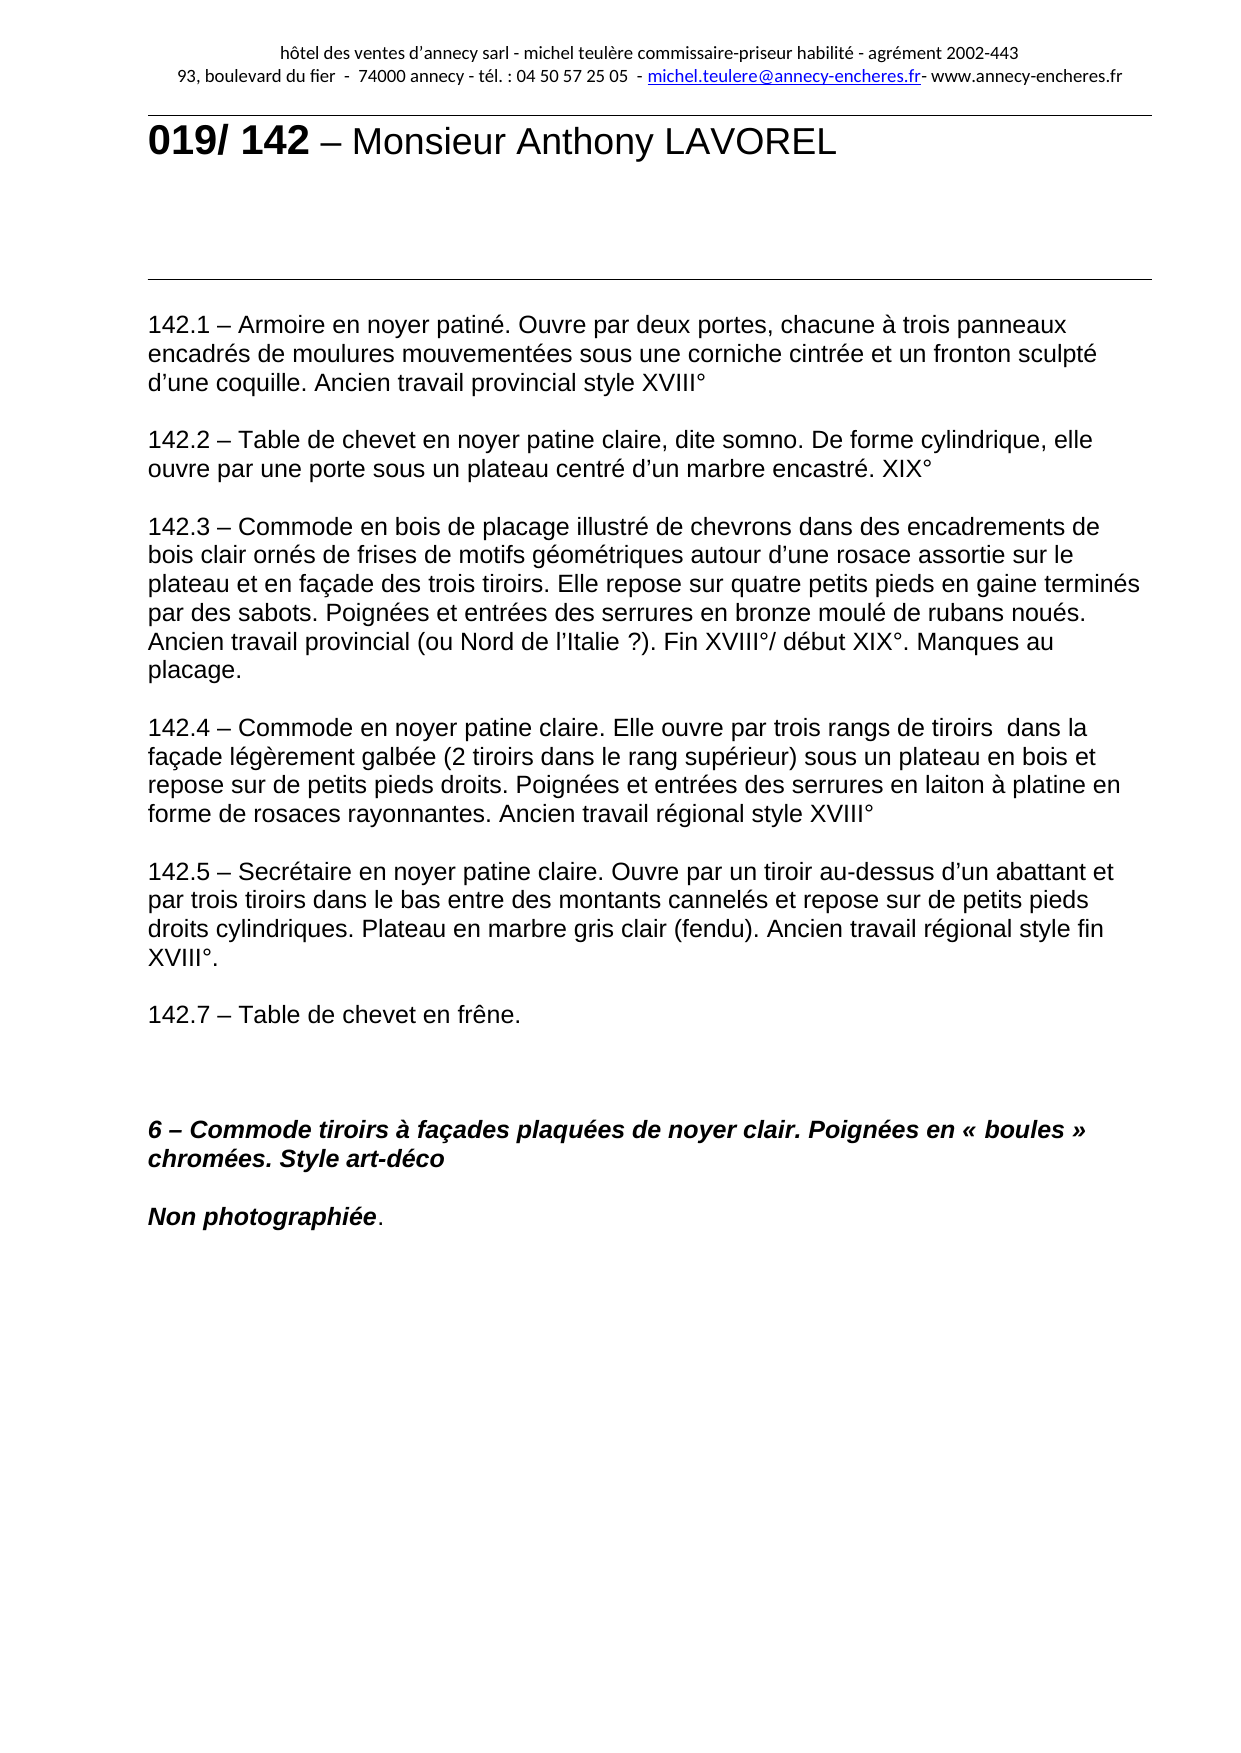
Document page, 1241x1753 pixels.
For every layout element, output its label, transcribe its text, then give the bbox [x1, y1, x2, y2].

text 019/ 142 – Monsieur Anthony LAVOREL [148, 116, 1152, 164]
text 142.5 – Secrétaire en noyer patine claire. Ouvre par un tiroir au-dessus d’un abattant et par trois tiroirs dans le bas entre des montants cannelés et repose sur de petits pieds droits cylindriques. Plateau en marbre gris clair (fendu). Ancien travail régional style fin XVIII°. [148, 857, 1152, 972]
text 142.4 – Commode en noyer patine claire. Elle ouvre par trois rangs de tiroirs dans la façade légèrement galbée (2 tiroirs dans le rang supérieur) sous un plateau en bois et repose sur de petits pieds droits. Poignées et entrées des serrures en laiton à platine en forme de rosaces rayonnantes. Ancien travail régional style XVIII° [148, 713, 1152, 828]
text 142.1 – Armoire en noyer patiné. Ouvre par deux portes, chacune à trois panneaux encadrés de moulures mouvementées sous une corniche cintrée et un fronton sculpté d’une coquille. Ancien travail provincial style XVIII° [148, 311, 1152, 397]
title hôtel des ventes d’annecy sarl - michel teulère commissaire-priseur habilité - agrément 2002-443 [148, 41, 1152, 64]
text 6 – Commode tiroirs à façades plaquées de noyer clair. Poignées en « boules » chromées. Style art-déco [148, 1116, 1152, 1173]
text 142.7 – Table de chevet en frêne. [148, 1001, 1152, 1029]
text Non photographiée. [148, 1202, 1152, 1231]
subtitle 93, boulevard du fier - 74000 annecy - tél. : 04 50 57 25 05 - michel.teulere@annecy-encheres.fr- www.annecy-encheres.fr [148, 64, 1152, 87]
text 142.2 – Table de chevet en noyer patine claire, dite somno. De forme cylindrique, elle ouvre par une porte sous un plateau centré d’un marbre encastré. XIX° [148, 426, 1152, 483]
text 142.3 – Commode en bois de placage illustré de chevrons dans des encadrements de bois clair ornés de frises de motifs géométriques autour d’une rosace assortie sur le plateau et en façade des trois tiroirs. Elle repose sur quatre petits pieds en gaine terminés par des sabots. Poignées et entrées des serrures en bronze moulé de rubans noués. Ancien travail provincial (ou Nord de l’Italie ?). Fin XVIII°/ début XIX°. Manques au placage. [148, 512, 1152, 684]
